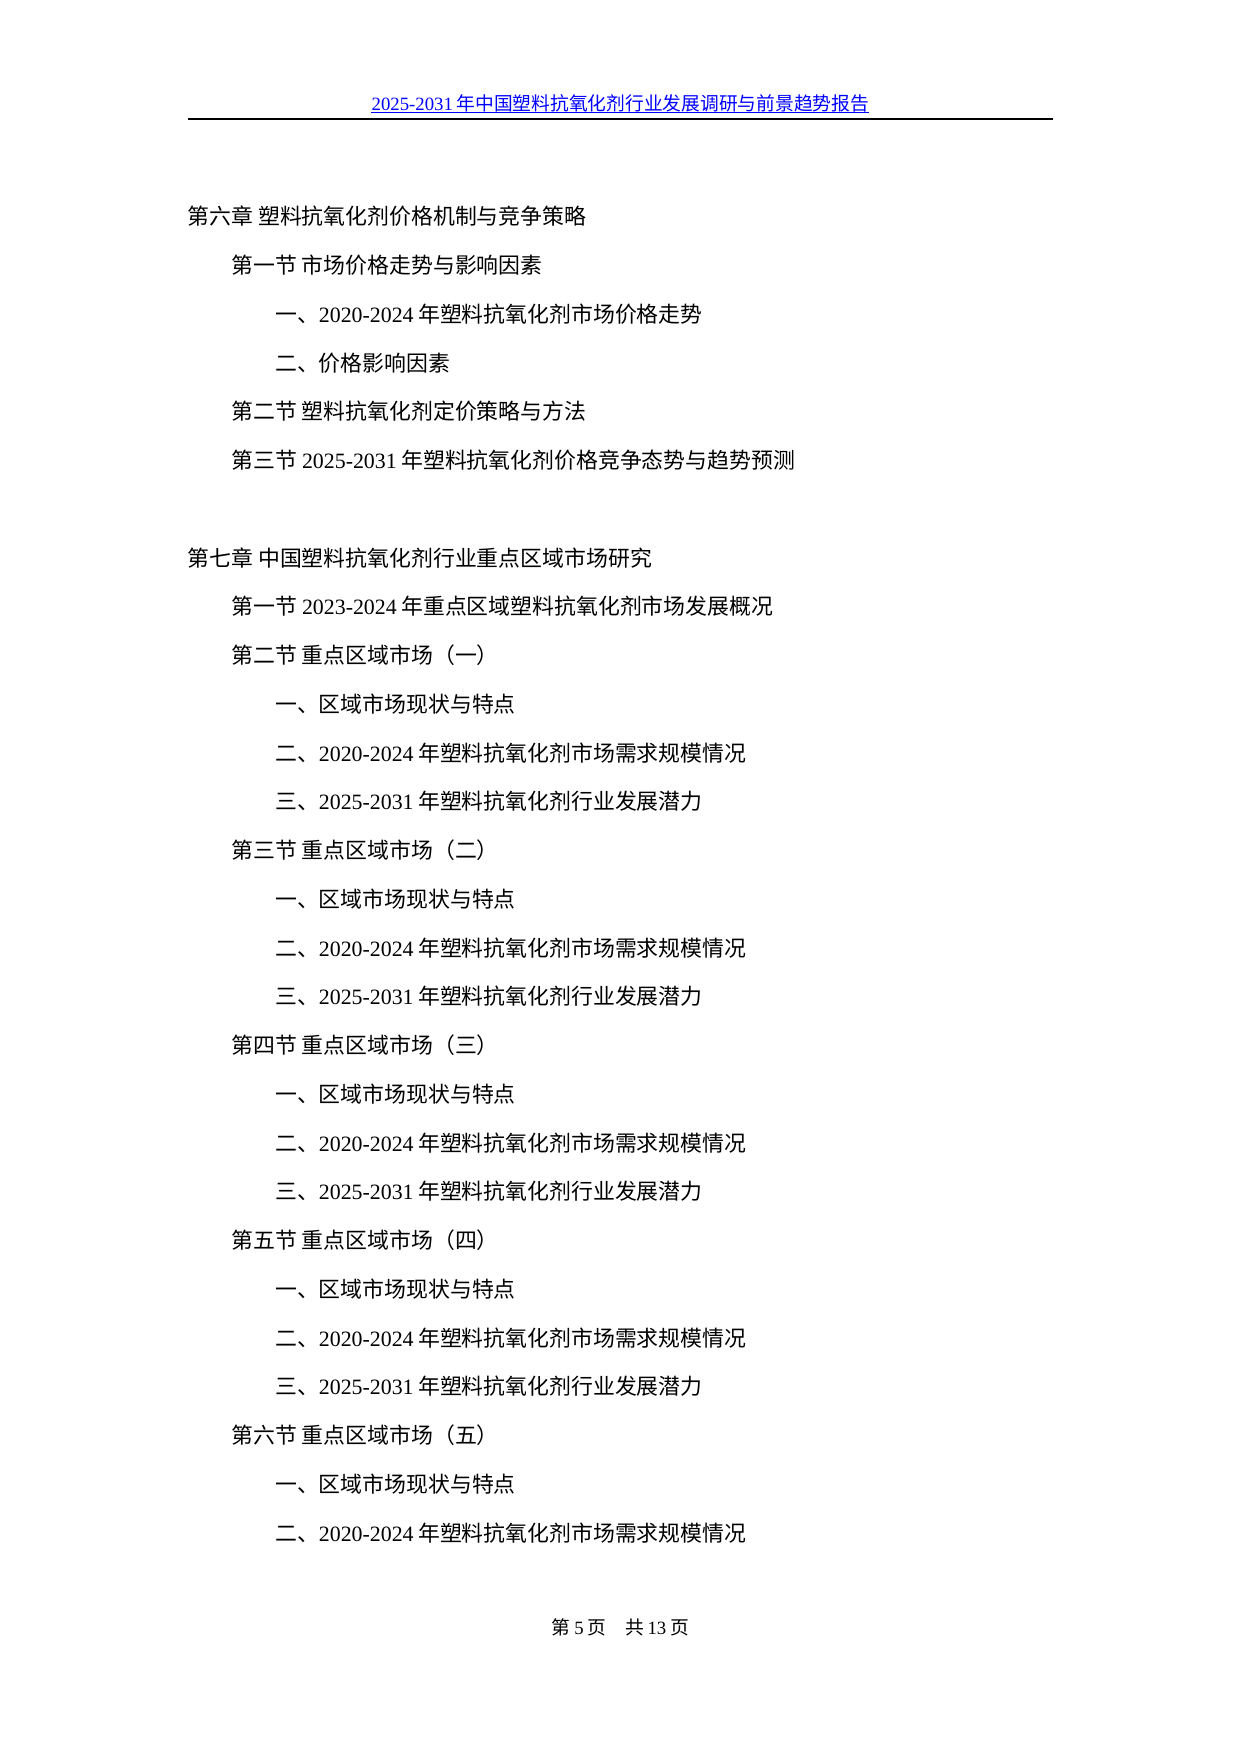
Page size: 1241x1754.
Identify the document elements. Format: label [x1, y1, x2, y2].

text [187, 150, 1053, 1548]
